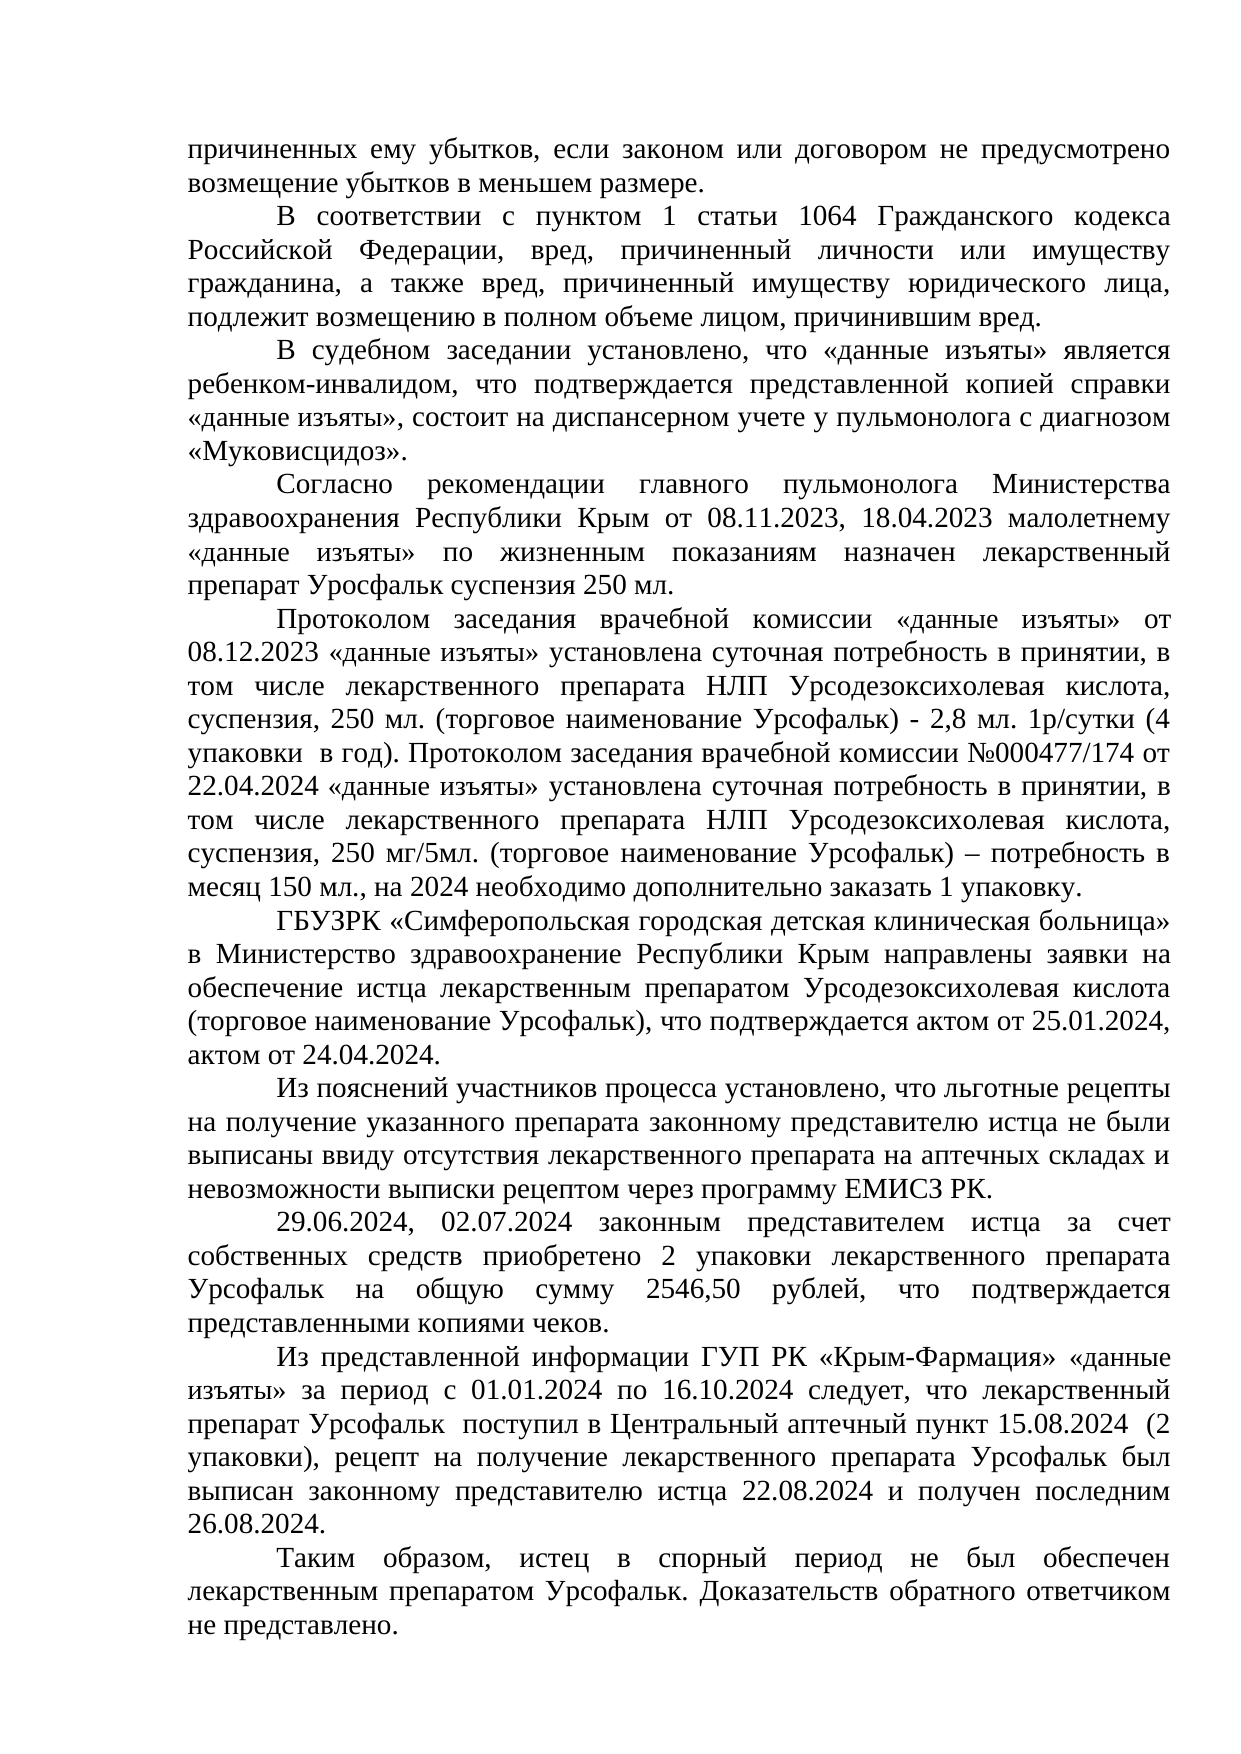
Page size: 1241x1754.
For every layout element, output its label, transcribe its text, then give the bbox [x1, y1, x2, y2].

text ГБУЗРК «Симферопольская городская детская клиническая больница» в Министерство здравоохранение Республики Крым направлены заявки на обеспечение истца лекарственным препаратом Урсодезоксихолевая кислота (торговое наименование Урсофальк), что подтверждается актом от 25.01.2024, актом от 24.04.2024. [187, 903, 1171, 1070]
text Из представленной информации ГУП РК «Крым-Фармация» «данные изъяты» за период с 01.01.2024 по 16.10.2024 следует, что лекарственный препарат Урсофальк поступил в Центральный аптечный пункт 15.08.2024 (2 упаковки), рецепт на получение лекарственного препарата Урсофальк был выписан законному представителю истца 22.08.2024 и получен последним 26.08.2024. [187, 1339, 1171, 1540]
text Таким образом, истец в спорный период не был обеспечен лекарственным препаратом Урсофальк. Доказательств обратного ответчиком не представлено. [187, 1540, 1171, 1641]
text 29.06.2024, 02.07.2024 законным представителем истца за счет собственных средств приобретено 2 упаковки лекарственного препарата Урсофальк на общую сумму 2546,50 рублей, что подтверждается представленными копиями чеков. [187, 1204, 1171, 1339]
text В соответствии с пунктом 1 статьи 1064 Гражданского кодекса Российской Федерации, вред, причиненный личности или имуществу гражданина, а также вред, причиненный имуществу юридического лица, подлежит возмещению в полном объеме лицом, причинившим вред. [187, 198, 1171, 332]
text В судебном заседании установлено, что «данные изъяты» является ребенком-инвалидом, что подтверждается представленной копией справки «данные изъяты», состоит на диспансерном учете у пульмонолога с диагнозом «Муковисцидоз». [187, 332, 1171, 467]
text Из пояснений участников процесса установлено, что льготные рецепты на получение указанного препарата законному представителю истца не были выписаны ввиду отсутствия лекарственного препарата на аптечных складах и невозможности выписки рецептом через программу ЕМИСЗ РК. [187, 1070, 1171, 1204]
text Согласно рекомендации главного пульмонолога Министерства здравоохранения Республики Крым от 08.11.2023, 18.04.2023 малолетнему «данные изъяты» по жизненным показаниям назначен лекарственный препарат Уросфальк суспензия 250 мл. [187, 467, 1171, 601]
text Протоколом заседания врачебной комиссии «данные изъяты» от 08.12.2023 «данные изъяты» установлена суточная потребность в принятии, в том числе лекарственного препарата НЛП Урсодезоксихолевая кислота, суспензия, 250 мл. (торговое наименование Урсофальк) - 2,8 мл. 1р/сутки (4 упаковки в год). Протоколом заседания врачебной комиссии №000477/174 от 22.04.2024 «данные изъяты» установлена суточная потребность в принятии, в том числе лекарственного препарата НЛП Урсодезоксихолевая кислота, суспензия, 250 мг/5мл. (торговое наименование Урсофальк) – потребность в месяц 150 мл., на 2024 необходимо дополнительно заказать 1 упаковку. [187, 601, 1171, 903]
